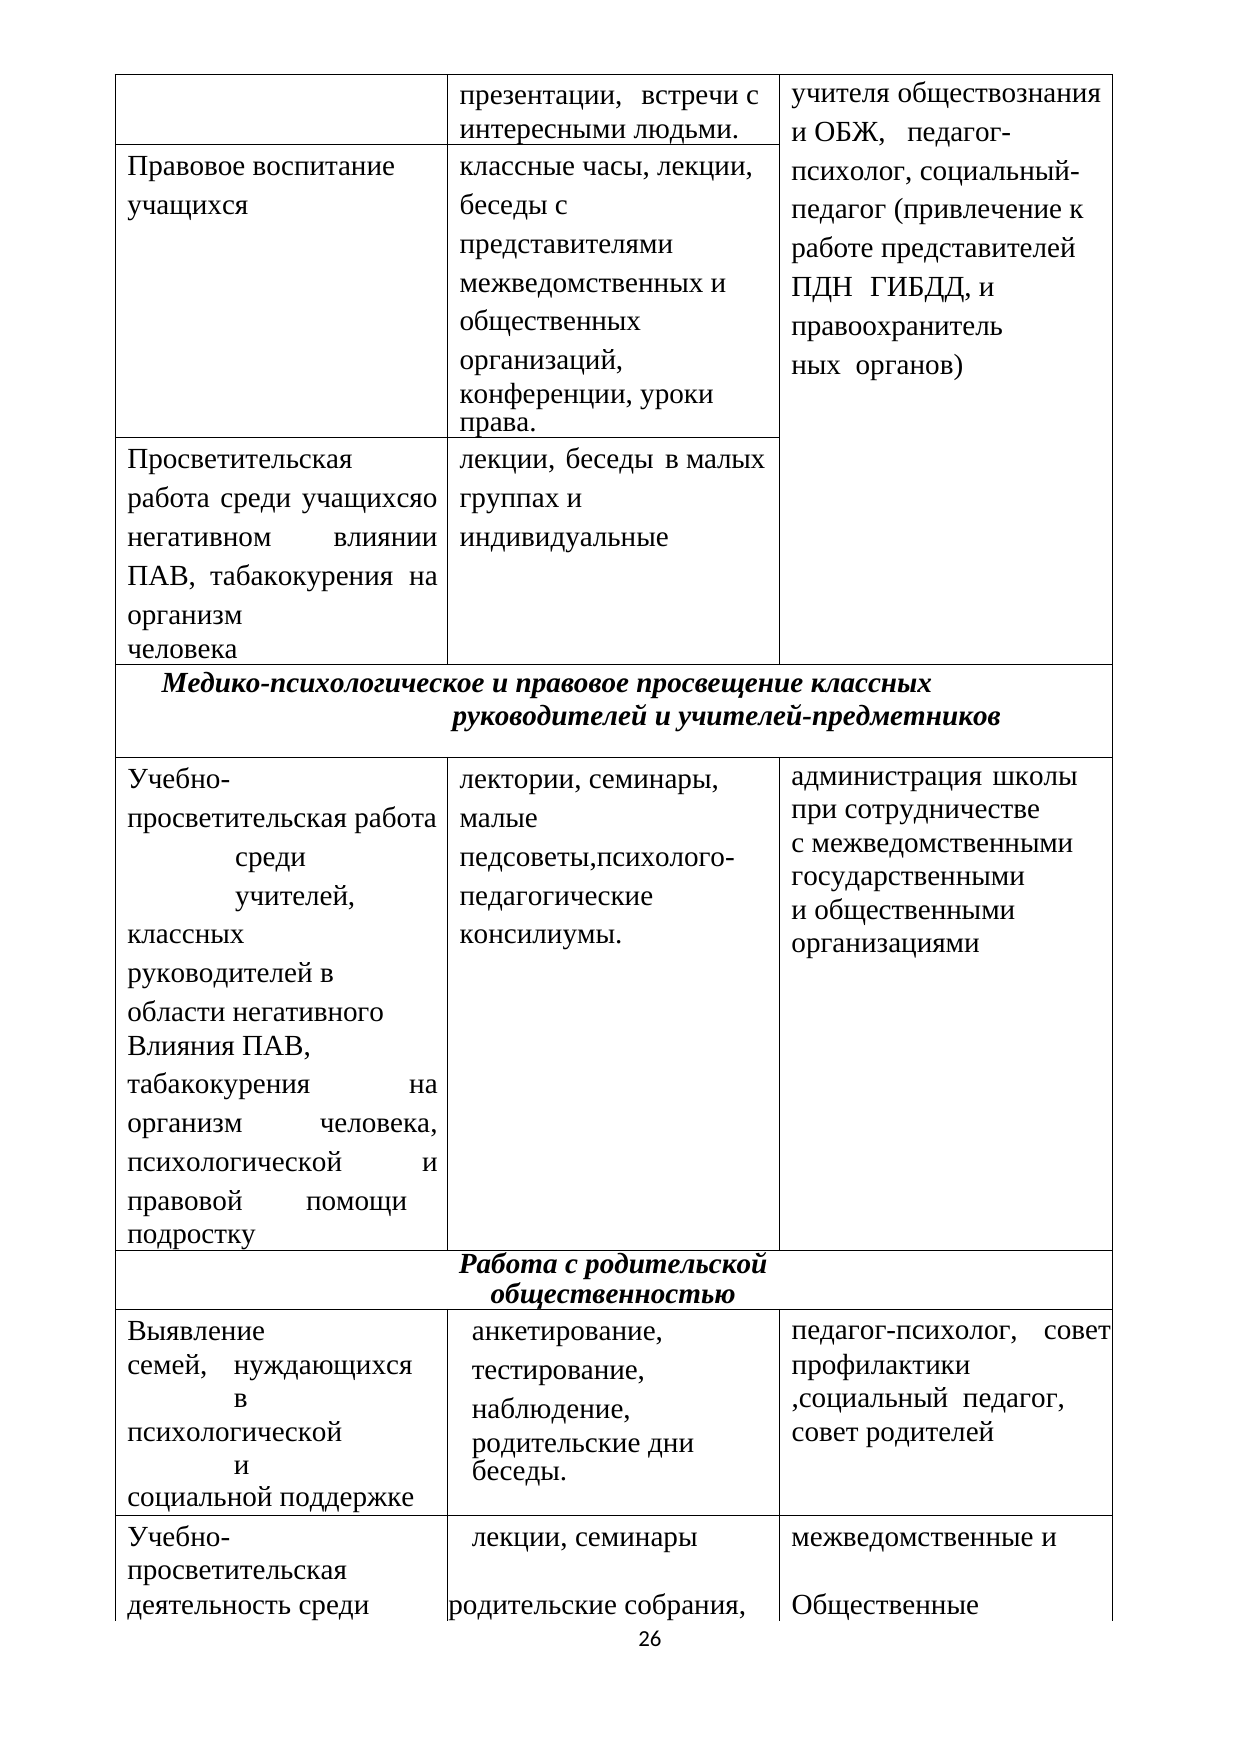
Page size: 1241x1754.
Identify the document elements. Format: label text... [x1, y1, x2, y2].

table_cell лектории, семинары, малые педсоветы,психолого- педагогические консилиумы. [448, 758, 779, 1249]
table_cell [116, 75, 447, 144]
table_cell Выявление семей, нуждающихся в психологической и социальной поддержке [116, 1310, 447, 1514]
table_cell Работа с родительской общественностью [116, 1251, 1112, 1309]
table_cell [780, 1586, 1112, 1621]
table_cell Учебно- просветительская [116, 1516, 447, 1586]
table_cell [448, 75, 779, 144]
table_cell классные часы, лекции, беседы с представителями межведомственных и общественных организаций, конференции, уроки права. [448, 145, 779, 437]
table_cell администрация школы при сотрудничестве с межведомственными государственными и общественными организациями [780, 758, 1112, 1249]
table_cell анкетирование, тестирование, наблюдение, родительские дни беседы. [448, 1310, 779, 1514]
table_cell межведомственные и [780, 1516, 1112, 1586]
table_cell лекции, семинары [448, 1516, 779, 1586]
table_cell Правовое воспитание учащихся [116, 145, 447, 437]
table_cell деятельность среди [116, 1586, 447, 1621]
table_cell Медико-психологическое и правовое просвещение классных руководителей и учителей-предметников [116, 665, 1112, 757]
table_cell Учебно-просветительская работа среди учителей, классных руководителей в области негативного Влияния ПАВ, табакокурения на организм человека, психологической и правовой помощи подростку [116, 758, 447, 1249]
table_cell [448, 1586, 779, 1621]
table_cell Просветительская работа среди учащихсяо негативном влиянии ПАВ, табакокурения на организм человека [116, 438, 447, 664]
table_cell педагог-психолог, совет профилактики,социальный педагог, совет родителей [780, 1310, 1112, 1514]
table_cell лекции, беседы в малых группах и индивидуальные [448, 438, 779, 664]
